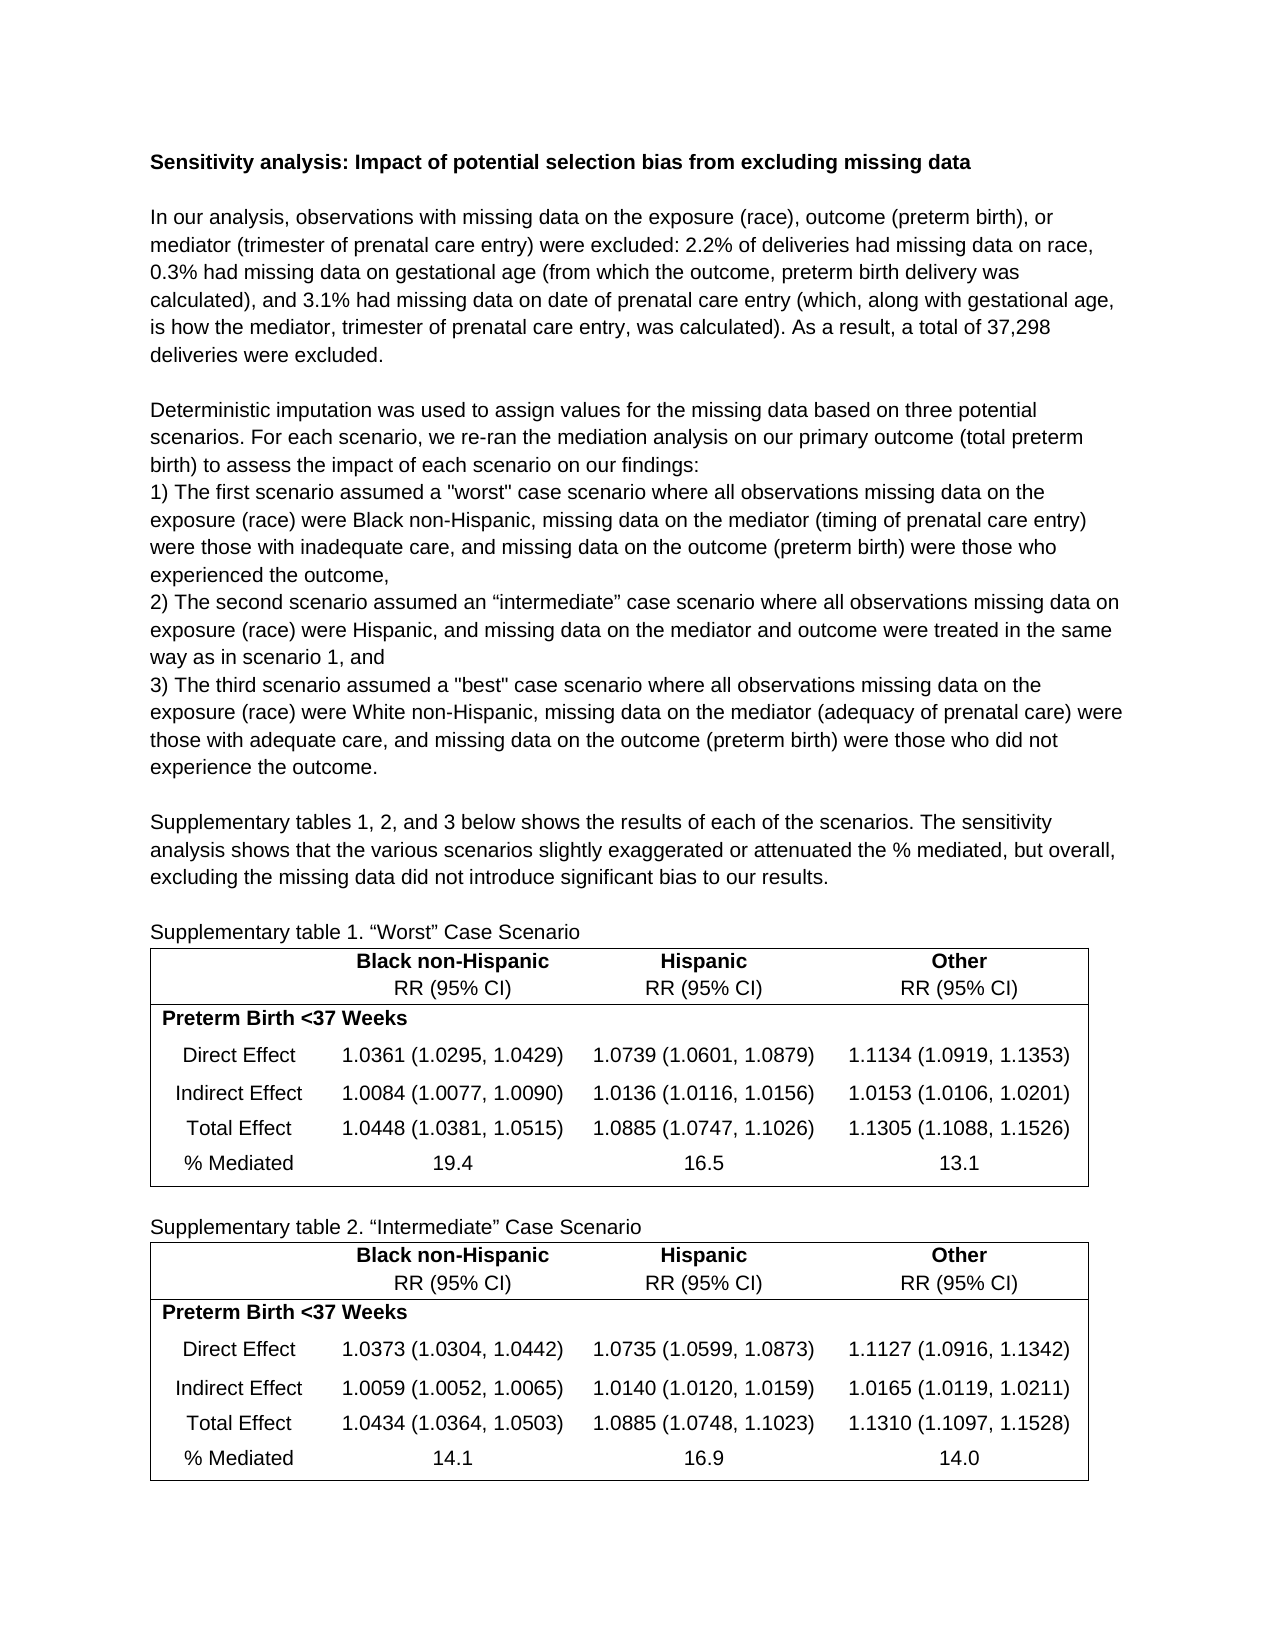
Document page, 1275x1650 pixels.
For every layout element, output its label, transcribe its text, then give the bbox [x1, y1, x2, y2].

text Supplementary table 2. “Intermediate” Case Scenario [150, 1214, 1125, 1238]
table_cell Direct Effect [151, 1043, 327, 1081]
table_cell 1.0059 (1.0052, 1.0065) [327, 1375, 578, 1410]
text Supplementary tables 1, 2, and 3 below shows the results of each of the scenarios. The sensitivity analysis shows that the various scenarios slightly exaggerated or attenuated the % mediated, but overall, excluding the missing data did not introduce significant bias to our results. [150, 810, 1125, 889]
table_header Black non-Hispanic RR (95% CI) [327, 1243, 578, 1299]
text 3) The third scenario assumed a "best" case scenario where all observations missing data on the exposure (race) were White non-Hispanic, missing data on the mediator (adequacy of prenatal care) were those with adequate care, and missing data on the outcome (preterm birth) were those who did not experience the outcome. [150, 672, 1125, 779]
table_header [151, 1243, 327, 1299]
table_cell 1.0373 (1.0304, 1.0442) [327, 1337, 578, 1375]
table_cell Indirect Effect [151, 1375, 327, 1410]
text Supplementary table 1. “Worst” Case Scenario [150, 920, 1125, 944]
table_cell 1.0739 (1.0601, 1.0879) [578, 1043, 829, 1081]
table_cell 1.0084 (1.0077, 1.0090) [327, 1081, 578, 1116]
table_cell 16.9 [578, 1445, 829, 1480]
table_cell 1.0140 (1.0120, 1.0159) [578, 1375, 829, 1410]
table_cell 1.1310 (1.1097, 1.1528) [829, 1410, 1088, 1445]
table_header Other RR (95% CI) [829, 949, 1088, 1004]
table_header Hispanic RR (95% CI) [578, 949, 829, 1004]
table_cell 13.1 [829, 1151, 1088, 1186]
table_cell 1.1127 (1.0916, 1.1342) [829, 1337, 1088, 1375]
table_cell 1.0885 (1.0748, 1.1023) [578, 1410, 829, 1445]
table_cell 1.0136 (1.0116, 1.0156) [578, 1081, 829, 1116]
table_cell 1.0153 (1.0106, 1.0201) [829, 1081, 1088, 1116]
table_header Hispanic RR (95% CI) [578, 1243, 829, 1299]
table_cell 1.0735 (1.0599, 1.0873) [578, 1337, 829, 1375]
table_cell 1.0885 (1.0747, 1.1026) [578, 1116, 829, 1151]
table_header Black non-Hispanic RR (95% CI) [327, 949, 578, 1004]
text Deterministic imputation was used to assign values for the missing data based on three potential scenarios. For each scenario, we re-ran the mediation analysis on our primary outcome (total preterm birth) to assess the impact of each scenario on our findings: [150, 397, 1125, 476]
text 1) The first scenario assumed a "worst" case scenario where all observations missing data on the exposure (race) were Black non-Hispanic, missing data on the mediator (timing of prenatal care entry) were those with inadequate care, and missing data on the outcome (preterm birth) were those who experienced the outcome, [150, 480, 1125, 586]
table_header [151, 949, 327, 1004]
table_cell 1.0165 (1.0119, 1.0211) [829, 1375, 1088, 1410]
table_cell Direct Effect [151, 1337, 327, 1375]
table_cell Preterm Birth <37 Weeks [151, 1300, 1088, 1337]
table_cell 1.0434 (1.0364, 1.0503) [327, 1410, 578, 1445]
table_cell % Mediated [151, 1445, 327, 1480]
table_cell 14.1 [327, 1445, 578, 1480]
table_cell 16.5 [578, 1151, 829, 1186]
table_cell Indirect Effect [151, 1081, 327, 1116]
text 2) The second scenario assumed an “intermediate” case scenario where all observations missing data on exposure (race) were Hispanic, and missing data on the mediator and outcome were treated in the same way as in scenario 1, and [150, 590, 1125, 669]
table_cell 19.4 [327, 1151, 578, 1186]
table_cell Preterm Birth <37 Weeks [151, 1005, 1088, 1043]
table_cell 1.1134 (1.0919, 1.1353) [829, 1043, 1088, 1081]
table_cell 1.1305 (1.1088, 1.1526) [829, 1116, 1088, 1151]
text In our analysis, observations with missing data on the exposure (race), outcome (preterm birth), or mediator (trimester of prenatal care entry) were excluded: 2.2% of deliveries had missing data on race, 0.3% had missing data on gestational age (from which the outcome, preterm birth delivery was calculated), and 3.1% had missing data on date of prenatal care entry (which, along with gestational age, is how the mediator, trimester of prenatal care entry, was calculated). As a result, a total of 37,298 deliveries were excluded. [150, 205, 1125, 366]
table_header Other RR (95% CI) [829, 1243, 1088, 1299]
table_cell Total Effect [151, 1410, 327, 1445]
text Sensitivity analysis: Impact of potential selection bias from excluding missing data [150, 150, 1125, 174]
table_cell 14.0 [829, 1445, 1088, 1480]
table_cell 1.0361 (1.0295, 1.0429) [327, 1043, 578, 1081]
table_cell % Mediated [151, 1151, 327, 1186]
table_cell Total Effect [151, 1116, 327, 1151]
table_cell 1.0448 (1.0381, 1.0515) [327, 1116, 578, 1151]
